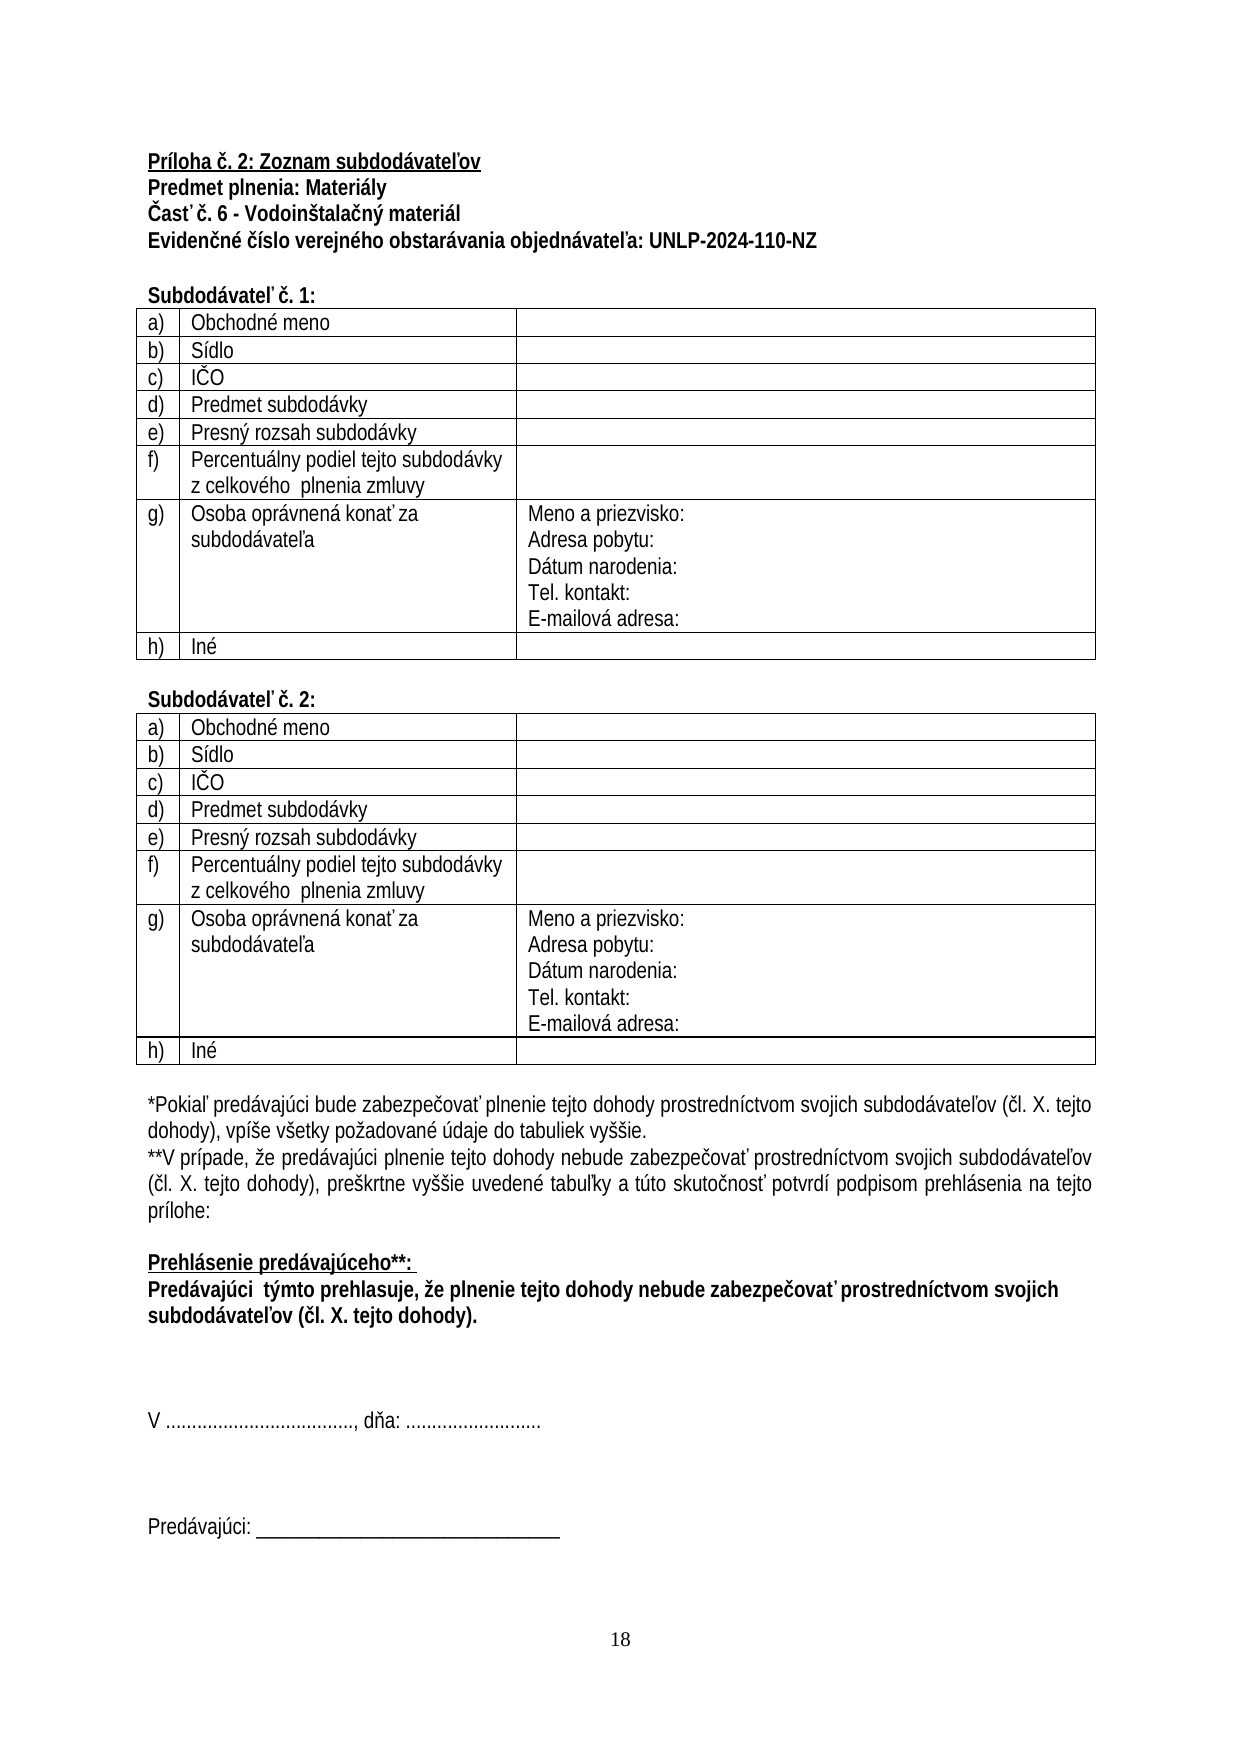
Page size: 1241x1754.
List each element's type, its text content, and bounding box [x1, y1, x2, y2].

text Subdodávateľ č. 2: [148, 686, 1093, 713]
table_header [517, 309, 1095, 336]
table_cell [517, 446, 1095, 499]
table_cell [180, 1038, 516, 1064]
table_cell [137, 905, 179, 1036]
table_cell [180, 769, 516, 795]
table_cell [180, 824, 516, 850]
text **V prípade, že predávajúci plnenie tejto dohody nebude zabezpečovať prostredníctvom svojich subdodávateľov (čl. X. tejto dohody), preškrtne vyššie uvedené tabuľky a túto skutočnosť potvrdí podpisom prehlásenia na tejto prílohe: [148, 1144, 1093, 1223]
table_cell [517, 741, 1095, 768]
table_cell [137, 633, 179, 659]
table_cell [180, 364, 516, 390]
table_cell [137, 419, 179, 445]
text Predávajúci: _____________________________ [148, 1513, 1093, 1539]
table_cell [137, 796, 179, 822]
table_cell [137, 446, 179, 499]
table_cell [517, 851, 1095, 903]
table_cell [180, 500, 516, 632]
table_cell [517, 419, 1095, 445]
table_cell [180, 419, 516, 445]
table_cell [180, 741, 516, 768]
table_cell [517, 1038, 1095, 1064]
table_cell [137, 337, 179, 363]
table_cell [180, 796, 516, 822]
text Príloha č. 2: Zoznam subdodávateľov [148, 148, 1093, 174]
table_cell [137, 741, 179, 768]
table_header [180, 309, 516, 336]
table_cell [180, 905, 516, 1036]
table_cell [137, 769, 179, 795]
text Časť č. 6 - Vodoinštalačný materiál [148, 200, 1093, 227]
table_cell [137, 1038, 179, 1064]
text Predávajúci týmto prehlasuje, že plnenie tejto dohody nebude zabezpečovať prostredníctvom svojich subdodávateľov (čl. X. tejto dohody). [148, 1276, 1093, 1328]
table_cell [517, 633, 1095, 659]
text *Pokiaľ predávajúci bude zabezpečovať plnenie tejto dohody prostredníctvom svojich subdodávateľov (čl. X. tejto dohody), vpíše všetky požadované údaje do tabuliek vyššie. [148, 1091, 1093, 1144]
text Evidenčné číslo verejného obstarávania objednávateľa: UNLP-2024-110-NZ [148, 227, 1093, 253]
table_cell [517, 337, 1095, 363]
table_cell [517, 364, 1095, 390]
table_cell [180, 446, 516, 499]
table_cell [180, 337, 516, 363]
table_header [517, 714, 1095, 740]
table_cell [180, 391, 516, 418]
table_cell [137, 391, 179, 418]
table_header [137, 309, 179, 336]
text Prehlásenie predávajúceho**: [148, 1249, 1093, 1276]
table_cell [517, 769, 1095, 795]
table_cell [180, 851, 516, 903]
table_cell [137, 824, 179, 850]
text V ...................................., dňa: .......................... [148, 1407, 1093, 1434]
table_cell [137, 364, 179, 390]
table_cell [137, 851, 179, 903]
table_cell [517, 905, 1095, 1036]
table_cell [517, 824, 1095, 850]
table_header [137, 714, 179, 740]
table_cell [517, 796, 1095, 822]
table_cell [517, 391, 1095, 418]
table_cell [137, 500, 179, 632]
text Predmet plnenia: Materiály [148, 174, 1093, 200]
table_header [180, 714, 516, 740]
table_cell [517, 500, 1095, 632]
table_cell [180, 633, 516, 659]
subtitle Subdodávateľ č. 1: [148, 282, 1093, 308]
